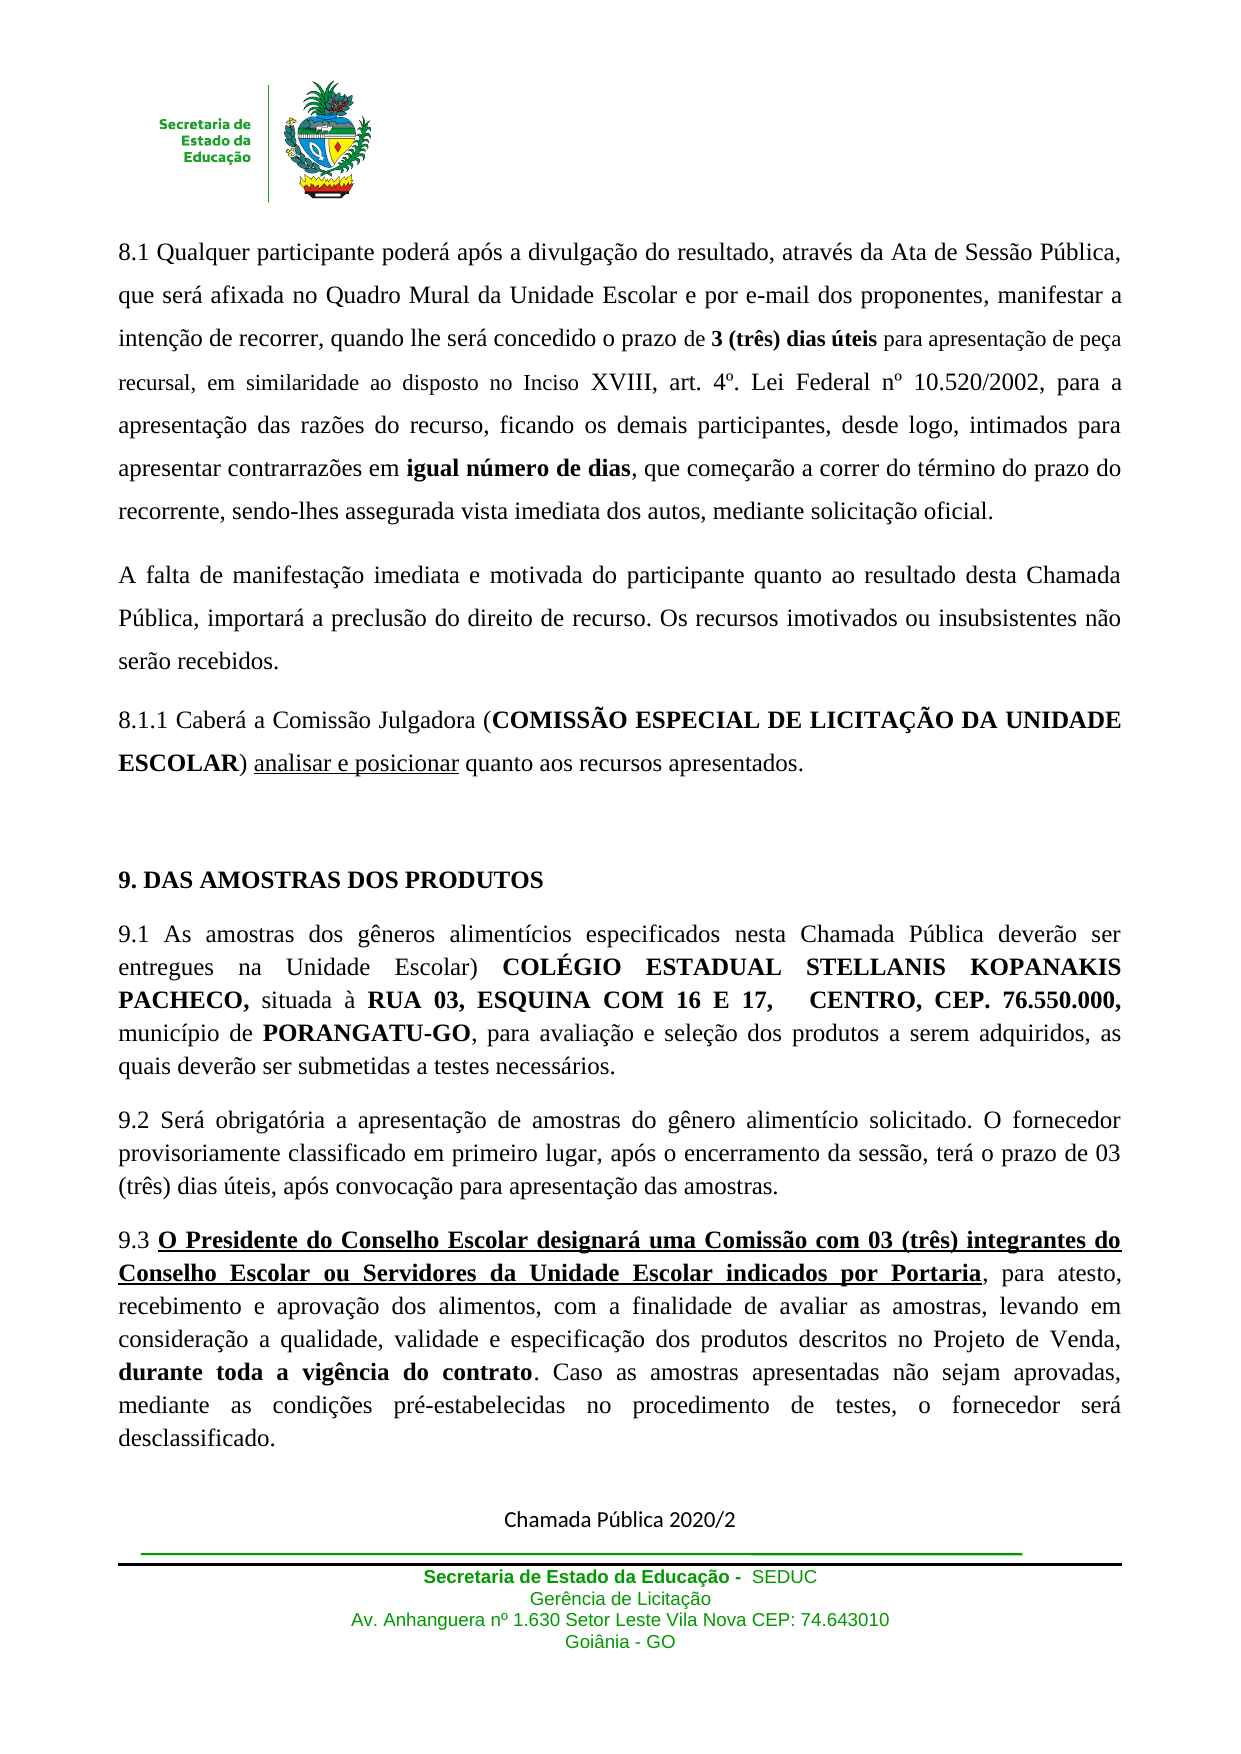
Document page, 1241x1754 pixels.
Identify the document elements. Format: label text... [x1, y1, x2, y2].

text 9.3 O Presidente do Conselho Escolar designará uma Comissão com 03 (três) integrantes do Conselho Escolar ou Servidores da Unidade Escolar indicados por Portaria, para atesto, recebimento e aprovação dos alimentos, com a finalidade de avaliar as amostras, levando em consideração a qualidade, validade e especificação dos produtos descritos no Projeto de Venda, durante toda a vigência do contrato. Caso as amostras apresentadas não sejam aprovadas, mediante as condições pré-estabelecidas no procedimento de testes, o fornecedor será desclassificado. [118, 1225, 1122, 1452]
text 9.2 Será obrigatória a apresentação de amostras do gênero alimentício solicitado. O fornecedor provisoriamente classificado em primeiro lugar, após o encerramento da sessão, terá o prazo de 03 (três) dias úteis, após convocação para apresentação das amostras. [118, 1105, 1122, 1200]
text A falta de manifestação imediata e motivada do participante quanto ao resultado desta Chamada Pública, importará a preclusão do direito de recurso. Os recursos imotivados ou insubsistentes não serão recebidos. [118, 560, 1122, 675]
picture [118, 73, 412, 210]
text 9.1 As amostras dos gêneros alimentícios especificados nesta Chamada Pública deverão ser entregues na Unidade Escolar) COLÉGIO ESTADUAL STELLANIS KOPANAKIS PACHECO, situada à RUA 03, ESQUINA COM 16 E 17, CENTRO, CEP. 76.550.000, município de PORANGATU-GO, para avaliação e seleção dos produtos a serem adquiridos, as quais deverão ser submetidas a testes necessários. [118, 919, 1122, 1080]
text 8.1.1 Caberá a Comissão Julgadora (COMISSÃO ESPECIAL DE LICITAÇÃO DA UNIDADE ESCOLAR) analisar e posicionar quanto aos recursos apresentados. [118, 705, 1122, 777]
text 8.1 Qualquer participante poderá após a divulgação do resultado, através da Ata de Sessão Pública, que será afixada no Quadro Mural da Unidade Escolar e por e-mail dos proponentes, manifestar a intenção de recorrer, quando lhe será concedido o prazo de 3 (três) dias úteis para apresentação de peça recursal, em similaridade ao disposto no Inciso XVIII, art. 4º. Lei Federal nº 10.520/2002, para a apresentação das razões do recurso, ficando os demais participantes, desde logo, intimados para apresentar contrarrazões em igual número de dias, que começarão a correr do término do prazo do recorrente, sendo-lhes assegurada vista imediata dos autos, mediante solicitação oficial. [118, 237, 1122, 525]
text 9. DAS AMOSTRAS DOS PRODUTOS [118, 866, 1028, 894]
